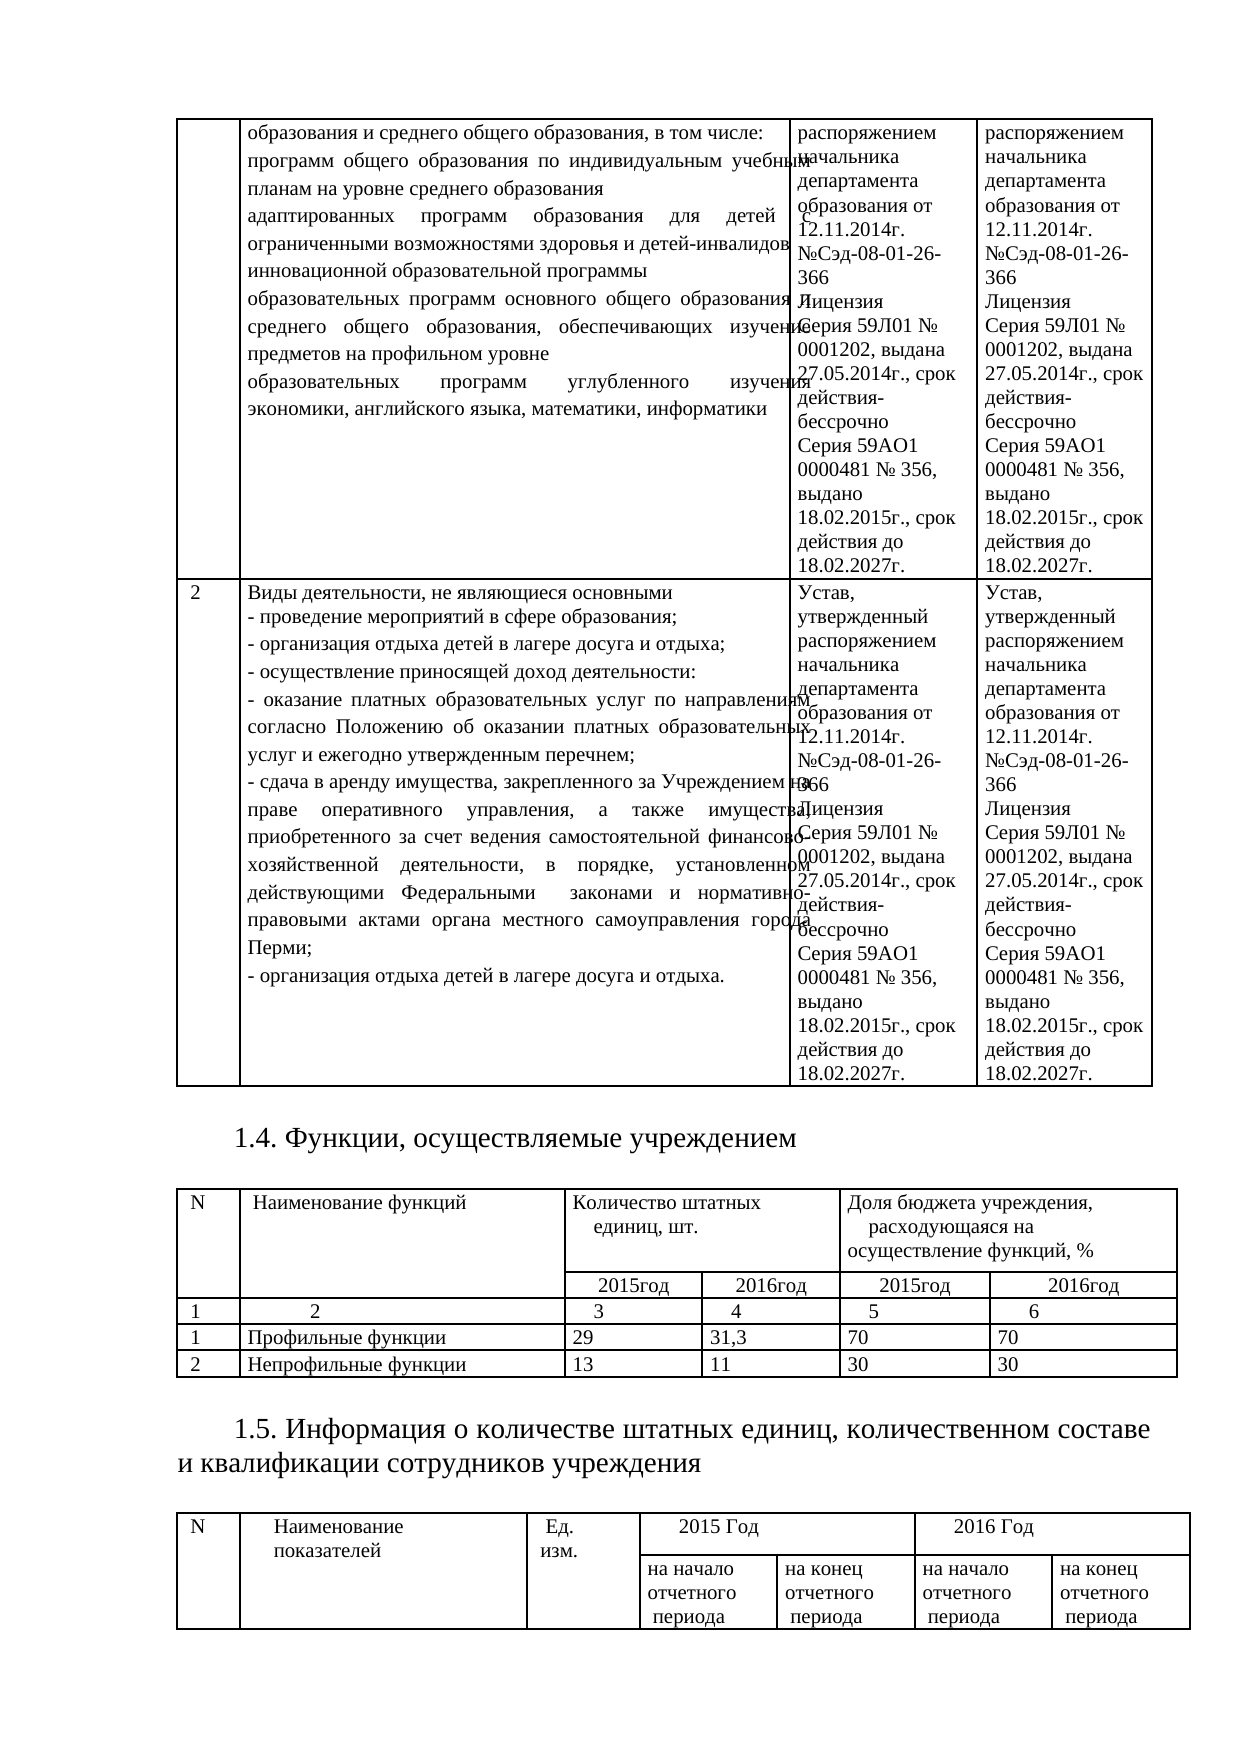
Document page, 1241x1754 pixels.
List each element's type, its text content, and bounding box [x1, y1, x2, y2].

table_cell 6 [991, 1299, 1176, 1323]
table_cell Виды деятельности, не являющиеся основными - проведение мероприятий в сфере образования; - организация отдыха детей в лагере досуга и отдыха; - осуществление приносящей доход деятельности: - оказание платных образовательных услуг по направлениям согласно Положению об оказании платных образовательных услуг и ежегодно утвержденным перечнем; - сдача в аренду имущества, закрепленного за Учреждением на праве оперативного управления, а также имущества, приобретенного за счет ведения самостоятельной финансово-хозяйственной деятельности, в порядке, установленном действующими Федеральными законами и нормативно-правовыми актами органа местного самоуправления города Перми; - организация отдыха детей в лагере досуга и отдыха. [241, 580, 789, 1085]
table_cell 2 [178, 1351, 239, 1376]
table_cell 31,3 [703, 1325, 839, 1349]
table_cell 3 [566, 1299, 701, 1323]
text 1.5. Информация о количестве штатных единиц, количественном составе и квалификации сотрудников учреждения [177, 1411, 1152, 1478]
table_cell 1 [178, 120, 239, 577]
table_header Доля бюджета учреждения, расходующаяся на осуществление функций, % [841, 1190, 1176, 1271]
table_cell 11 [703, 1351, 839, 1376]
table_cell 29 [566, 1325, 701, 1349]
table_cell 30 [841, 1351, 989, 1376]
table_cell 2015год [841, 1273, 989, 1297]
table_cell 2015год [566, 1273, 701, 1297]
table_header 2016 Год [916, 1514, 1189, 1553]
text 1.4. Функции, осуществляемые учреждением [177, 1121, 1152, 1154]
table_cell 5 [841, 1299, 989, 1323]
table_cell на конец отчетного периода [1053, 1556, 1189, 1628]
table_header Наименование функций [241, 1190, 564, 1297]
table_header N [178, 1190, 239, 1297]
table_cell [791, 120, 976, 577]
table_cell 70 [841, 1325, 989, 1349]
table_cell 4 [703, 1299, 839, 1323]
table_cell на конец отчетного периода [778, 1556, 914, 1628]
table_cell на начало отчетного периода [641, 1556, 776, 1628]
table_cell 1 [178, 1299, 239, 1323]
table_header Ед. изм. [528, 1514, 639, 1628]
table_cell 13 [566, 1351, 701, 1376]
table_cell Непрофильные функции [241, 1351, 564, 1376]
table_cell 70 [991, 1325, 1176, 1349]
table_cell на начало отчетного периода [916, 1556, 1051, 1628]
table_header 2015 Год [641, 1514, 914, 1553]
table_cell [241, 120, 789, 577]
table_cell Профильные функции [241, 1325, 564, 1349]
table_cell 1 [178, 1325, 239, 1349]
table_cell 2 [178, 580, 239, 1085]
table_cell 2016год [991, 1273, 1176, 1297]
table_header N [178, 1514, 239, 1628]
table_cell 30 [991, 1351, 1176, 1376]
table_cell 2016год [703, 1273, 839, 1297]
table_header Наименование показателей [241, 1514, 526, 1628]
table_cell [978, 120, 1151, 577]
table_cell 2 [241, 1299, 564, 1323]
table_header Количество штатных единиц, шт. [566, 1190, 839, 1271]
